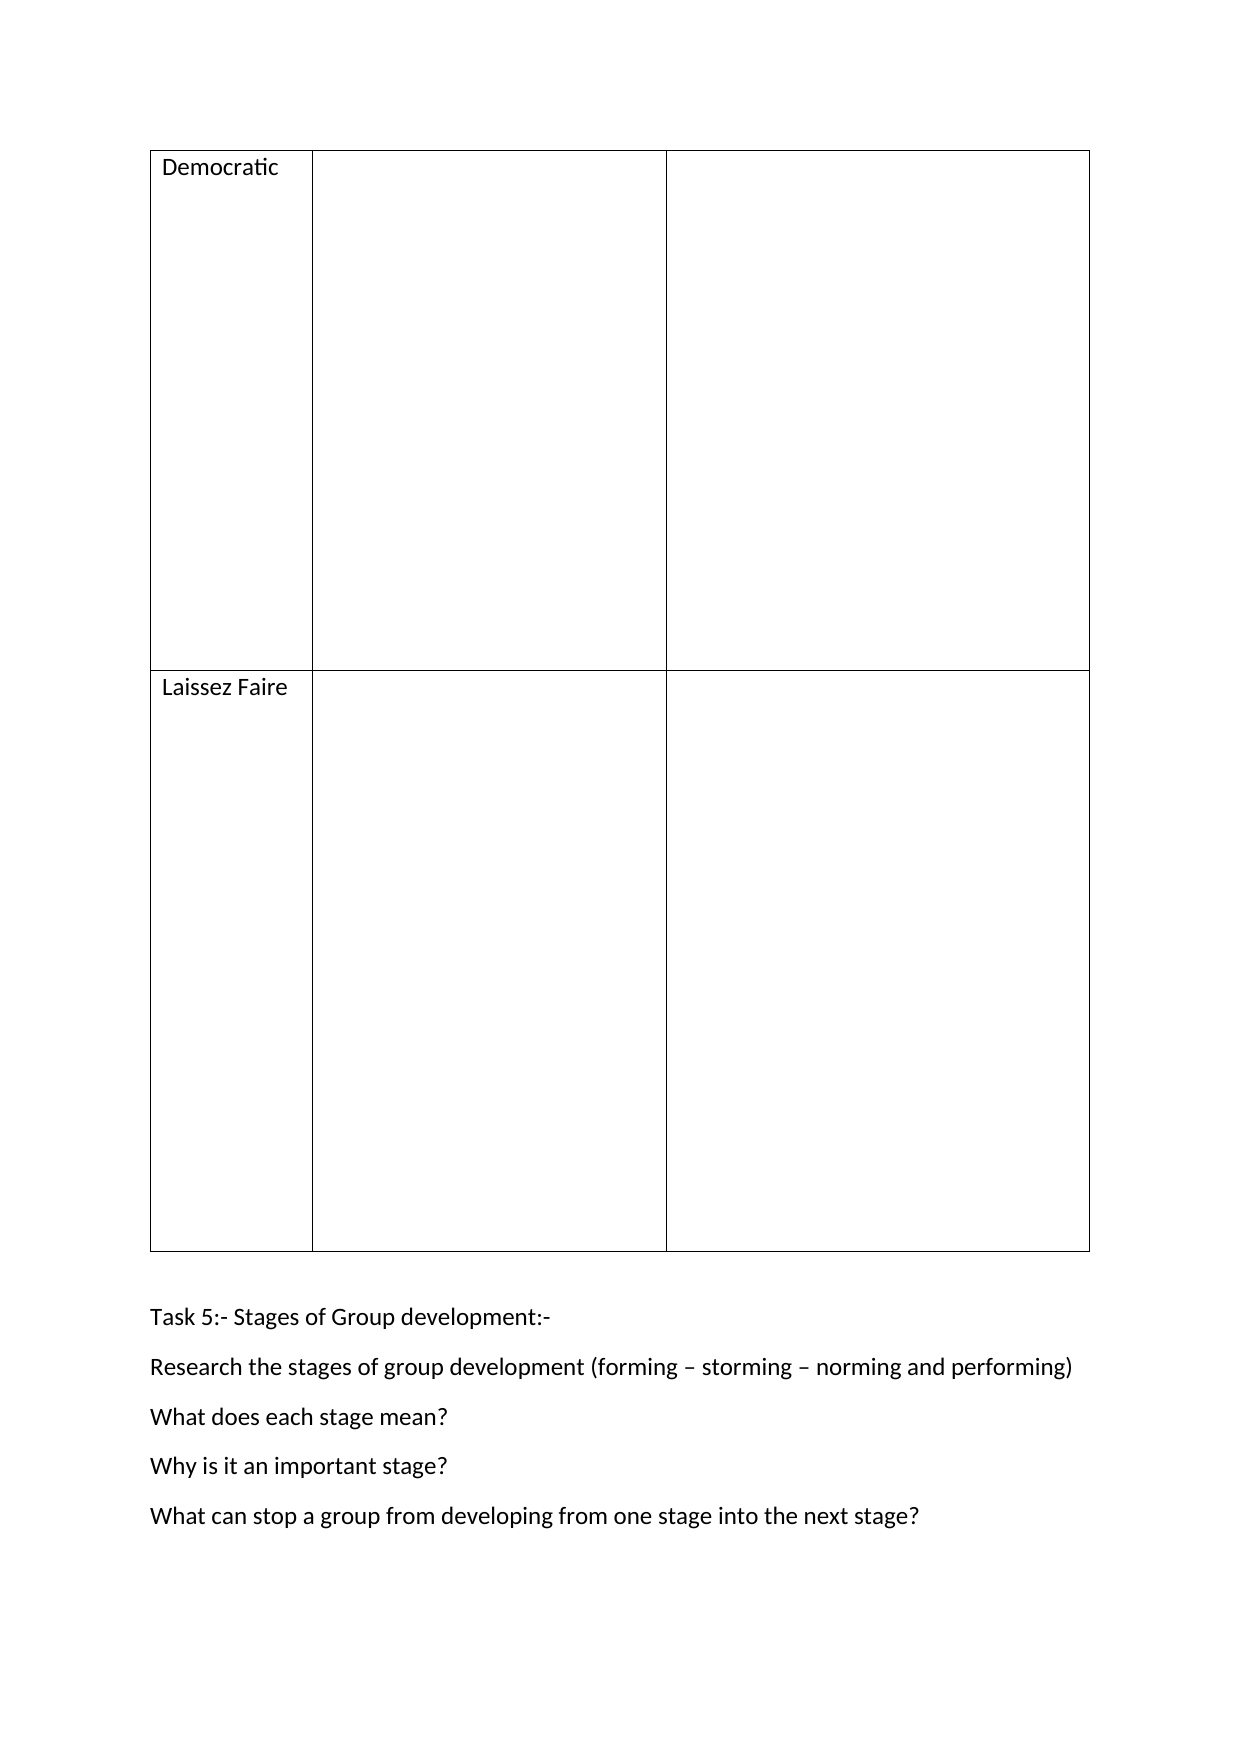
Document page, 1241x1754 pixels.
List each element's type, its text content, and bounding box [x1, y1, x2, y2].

table_cell [667, 671, 1089, 1251]
table_cell [313, 671, 666, 1251]
text What can stop a group from developing from one stage into the next stage? [150, 1500, 1090, 1530]
table_cell [667, 151, 1089, 670]
text Research the stages of group development (forming – storming – norming and performing) [150, 1351, 1090, 1382]
table_cell Laissez Faire [151, 671, 312, 1251]
table_cell Democratic [151, 151, 312, 670]
text Why is it an important stage? [150, 1450, 1090, 1481]
text What does each stage mean? [150, 1401, 1090, 1431]
text Task 5:- Stages of Group development:- [150, 1301, 1090, 1332]
table_cell [313, 151, 666, 670]
